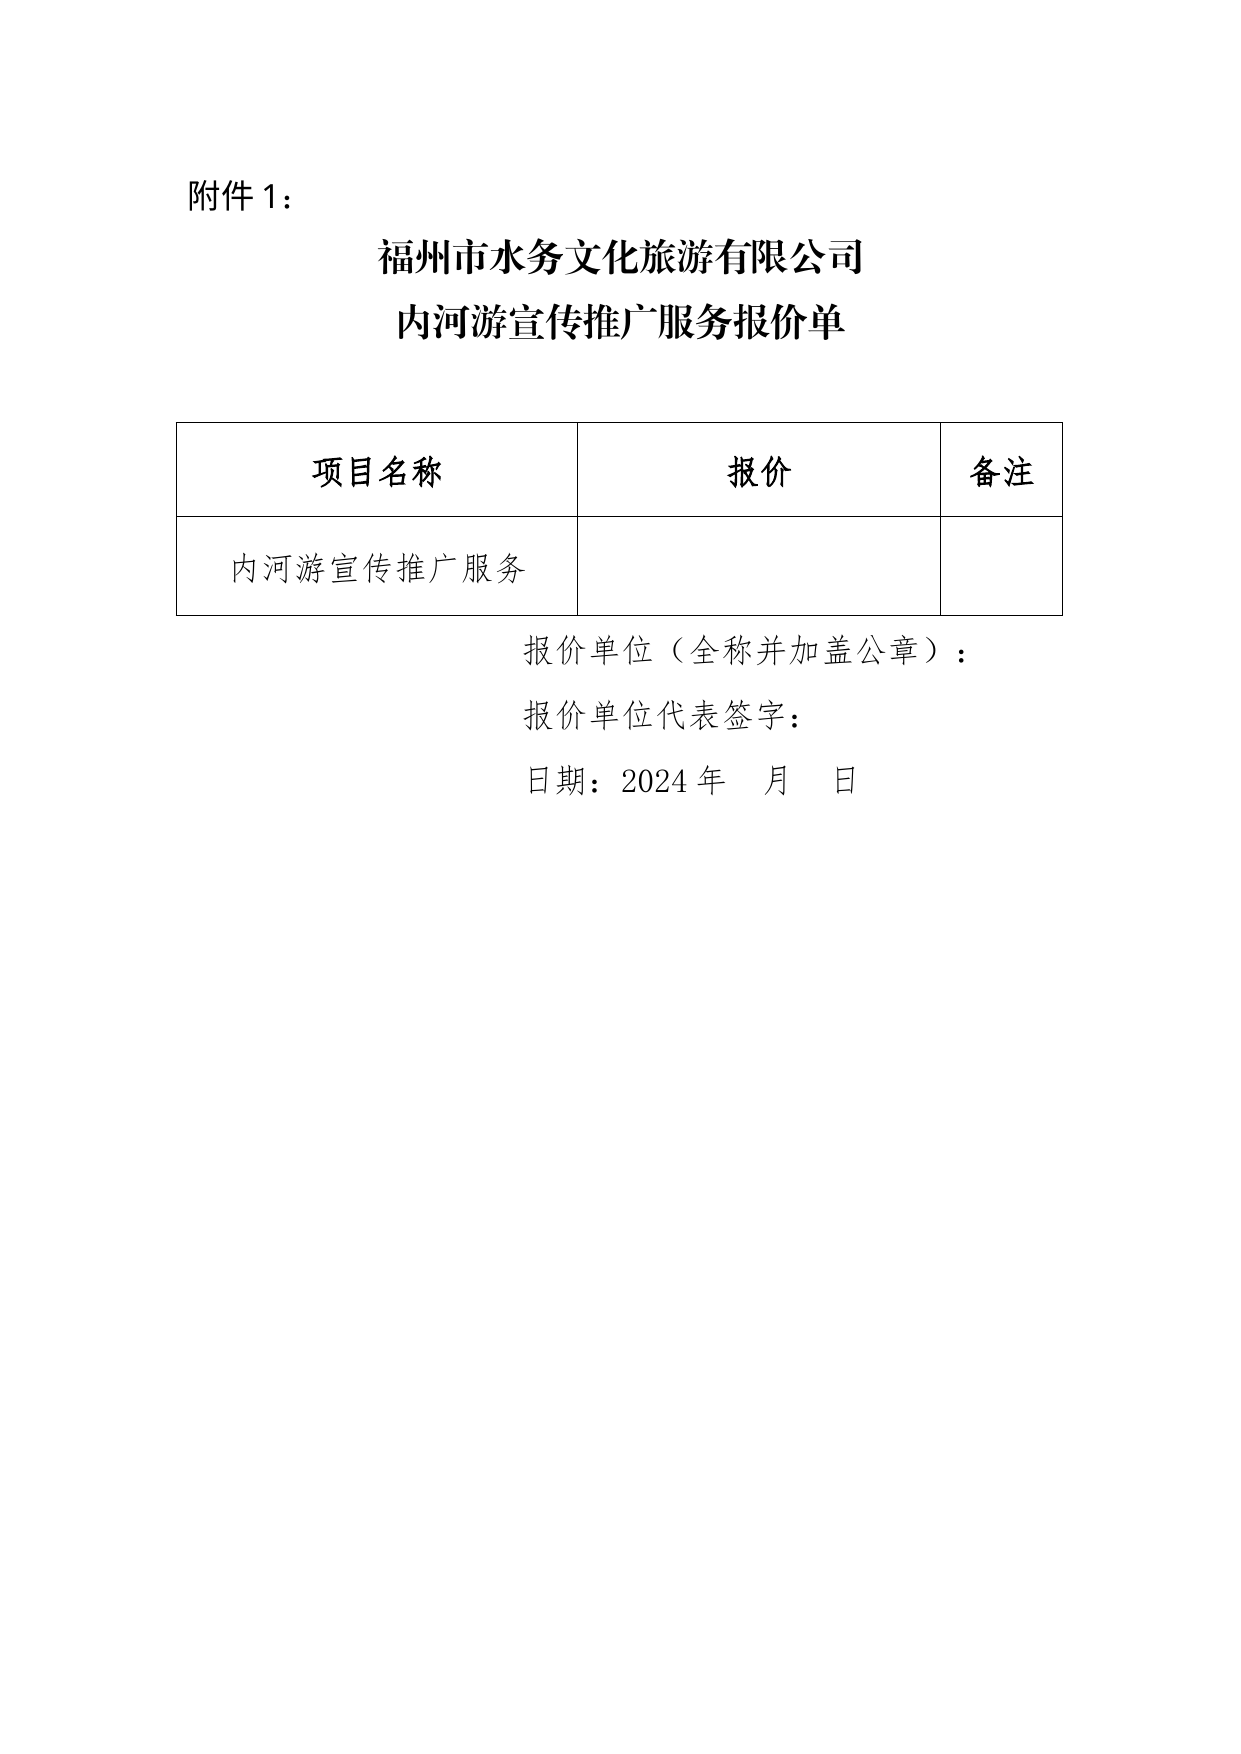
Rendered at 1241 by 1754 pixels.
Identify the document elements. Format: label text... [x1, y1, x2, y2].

table_cell 内河游宣传推广服务 [177, 517, 577, 615]
table_cell [578, 517, 940, 615]
table_header 备注 [941, 423, 1062, 516]
list 内河游宣传推广服务报价单 [187, 292, 1053, 357]
table_header 项目名称 [177, 423, 577, 516]
list 附件1： [187, 162, 1053, 227]
table_cell [941, 517, 1062, 615]
text 报价单位代表签字： [187, 681, 1053, 746]
text 日期：2024年 月 日 [187, 746, 1053, 811]
table_header 报价 [578, 423, 940, 516]
text 报价单位（全称并加盖公章）： [187, 616, 1053, 681]
list 福州市水务文化旅游有限公司 [187, 227, 1053, 292]
